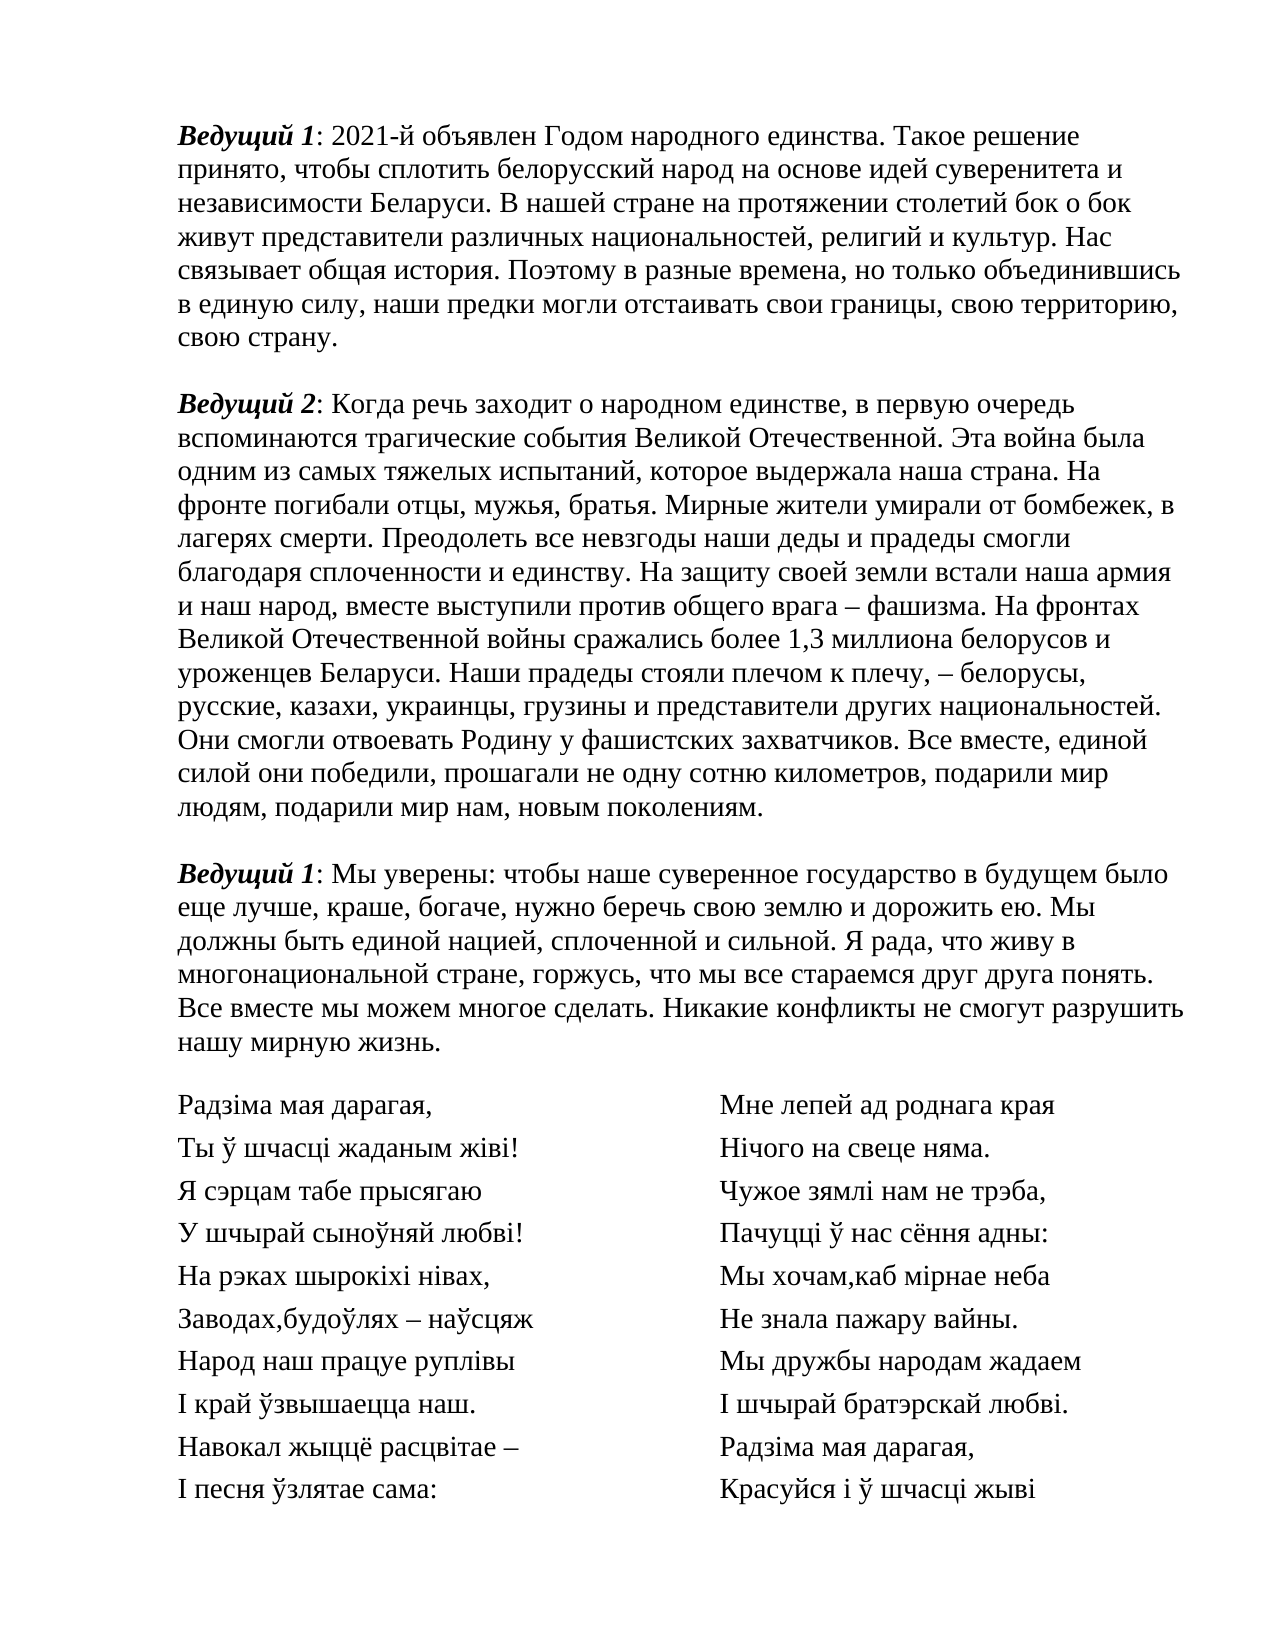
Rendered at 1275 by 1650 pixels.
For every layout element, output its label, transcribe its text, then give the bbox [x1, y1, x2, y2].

text Пачуцці ў нас сёння адны: [719, 1215, 1186, 1249]
text Мне лепей ад роднага края [719, 1087, 1186, 1121]
text Красуйся і ў шчасці жыві [719, 1472, 1186, 1505]
text Народ наш працуе руплівы [177, 1343, 644, 1377]
text Радзіма мая дарагая, [177, 1087, 644, 1121]
text На рэках шырокіхі нівах, [177, 1258, 644, 1292]
text Не знала пажару вайны. [719, 1301, 1186, 1334]
text І край ўзвышаецца наш. [177, 1386, 644, 1420]
text Ведущий 1: 2021-й объявлен Годом народного единства. Такое решение принято, чтобы сплотить белорусский народ на основе идей суверенитета и независимости Беларуси. В нашей стране на протяжении столетий бок о бок живут представители различных национальностей, религий и культур. Нас связывает общая история. Поэтому в разные времена, но только объединившись в единую силу, наши предки могли отстаивать свои границы, свою территорию, свою страну. Ведущий 2: Когда речь заходит о народном единстве, в первую очередь вспоминаются трагические события Великой Отечественной. Эта война была одним из самых тяжелых испытаний, которое выдержала наша страна. На фронте погибали отцы, мужья, братья. Мирные жители умирали от бомбежек, в лагерях смерти. Преодолеть все невзгоды наши деды и прадеды смогли благодаря сплоченности и единству. На защиту своей земли встали наша армия и наш народ, вместе выступили против общего врага – фашизма. На фронтах Великой Отечественной войны сражались более 1,3 миллиона белорусов и уроженцев Беларуси. Наши прадеды стояли плечом к плечу, – белорусы, русские, казахи, украинцы, грузины и представители других национальностей. Они смогли отвоевать Родину у фашистских захватчиков. Все вместе, единой силой они победили, прошагали не одну сотню километров, подарили мир людям, подарили мир нам, новым поколениям. Ведущий 1: Мы уверены: чтобы наше суверенное государство в будущем было еще лучше, краше, богаче, нужно беречь свою землю и дорожить ею. Мы должны быть единой нацией, сплоченной и сильной. Я рада, что живу в многонациональной стране, горжусь, что мы все стараемся друг друга понять. Все вместе мы можем многое сделать. Никакие конфликты не смогут разрушить нашу мирную жизнь. [177, 118, 1186, 1057]
text Нічого на свеце няма. [719, 1130, 1186, 1163]
text І шчырай братэрскай любві. [719, 1386, 1186, 1420]
text Радзіма мая дарагая, [719, 1429, 1186, 1462]
text Заводах,будоўлях – наўсцяж [177, 1301, 644, 1334]
text У шчырай сыноўняй любві! [177, 1215, 644, 1249]
text Мы дружбы народам жадаем [719, 1343, 1186, 1377]
text Навокал жыццё расцвітае – [177, 1429, 644, 1462]
text Я сэрцам табе прысягаю [177, 1173, 644, 1206]
text Чужое зямлі нам не трэба, [719, 1173, 1186, 1206]
text І песня ўзлятае сама: [177, 1472, 644, 1505]
text Ты ў шчасці жаданым жіві! [177, 1130, 644, 1163]
text Мы хочам,каб мірнае неба [719, 1258, 1186, 1292]
